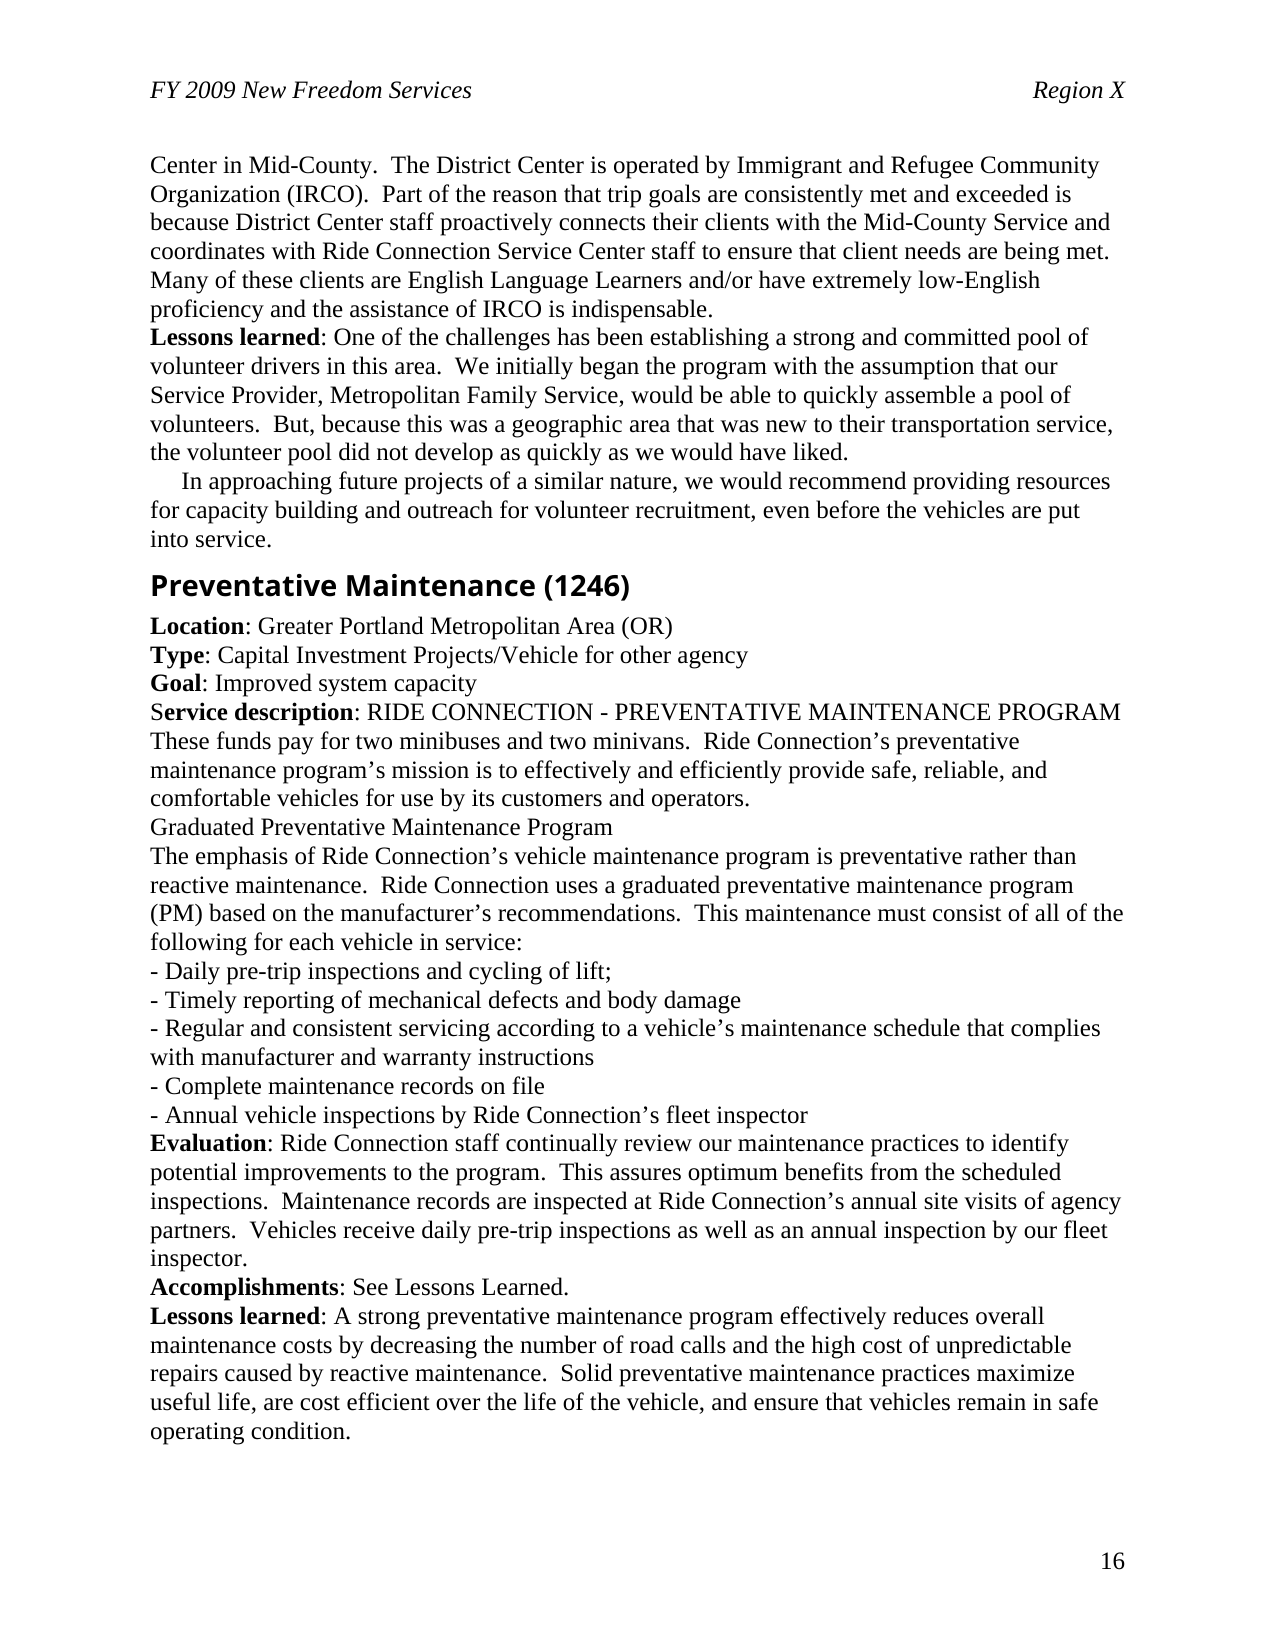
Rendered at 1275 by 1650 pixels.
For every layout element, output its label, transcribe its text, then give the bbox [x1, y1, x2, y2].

subtitle Preventative Maintenance (1246) [150, 565, 1125, 605]
text Service description: RIDE CONNECTION - PREVENTATIVE MAINTENANCE PROGRAM These funds pay for two minibuses and two minivans. Ride Connection’s preventative maintenance program’s mission is to effectively and efficiently provide safe, reliable, and comfortable vehicles for use by its customers and operators. Graduated Preventative Maintenance Program The emphasis of Ride Connection’s vehicle maintenance program is preventative rather than reactive maintenance. Ride Connection uses a graduated preventative maintenance program (PM) based on the manufacturer’s recommendations. This maintenance must consist of all of the following for each vehicle in service: - Daily pre-trip inspections and cycling of lift; - Timely reporting of mechanical defects and body damage - Regular and consistent servicing according to a vehicle’s maintenance schedule that complies with manufacturer and warranty instructions - Complete maintenance records on file [150, 697, 1125, 1100]
text - Annual vehicle inspections by Ride Connection’s fleet inspector [150, 1100, 1125, 1128]
text Goal: Improved system capacity [150, 668, 1125, 697]
text Accomplishments: See Lessons Learned. [150, 1272, 1125, 1301]
text Lessons learned: A strong preventative maintenance program effectively reduces overall maintenance costs by decreasing the number of road calls and the high cost of unpredictable repairs caused by reactive maintenance. Solid preventative maintenance practices maximize useful life, are cost efficient over the life of the vehicle, and ensure that vehicles remain in safe operating condition. [150, 1301, 1125, 1445]
text Type: Capital Investment Projects/Vehicle for other agency [150, 640, 1125, 668]
text Location: Greater Portland Metropolitan Area (OR) [150, 611, 1125, 640]
text Lessons learned: One of the challenges has been establishing a strong and committed pool of volunteer drivers in this area. We initially began the program with the assumption that our Service Provider, Metropolitan Family Service, would be able to quickly assemble a pool of volunteers. But, because this was a geographic area that was new to their transportation service, the volunteer pool did not develop as quickly as we would have liked. In approaching future projects of a similar nature, we would recommend providing resources for capacity building and outreach for volunteer recruitment, even before the vehicles are put into service. [150, 322, 1125, 552]
text Evaluation: Ride Connection staff continually review our maintenance practices to identify potential improvements to the program. This assures optimum benefits from the scheduled inspections. Maintenance records are inspected at Ride Connection’s annual site visits of agency partners. Vehicles receive daily pre-trip inspections as well as an annual inspection by our fleet inspector. [150, 1128, 1125, 1272]
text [150, 150, 1125, 322]
